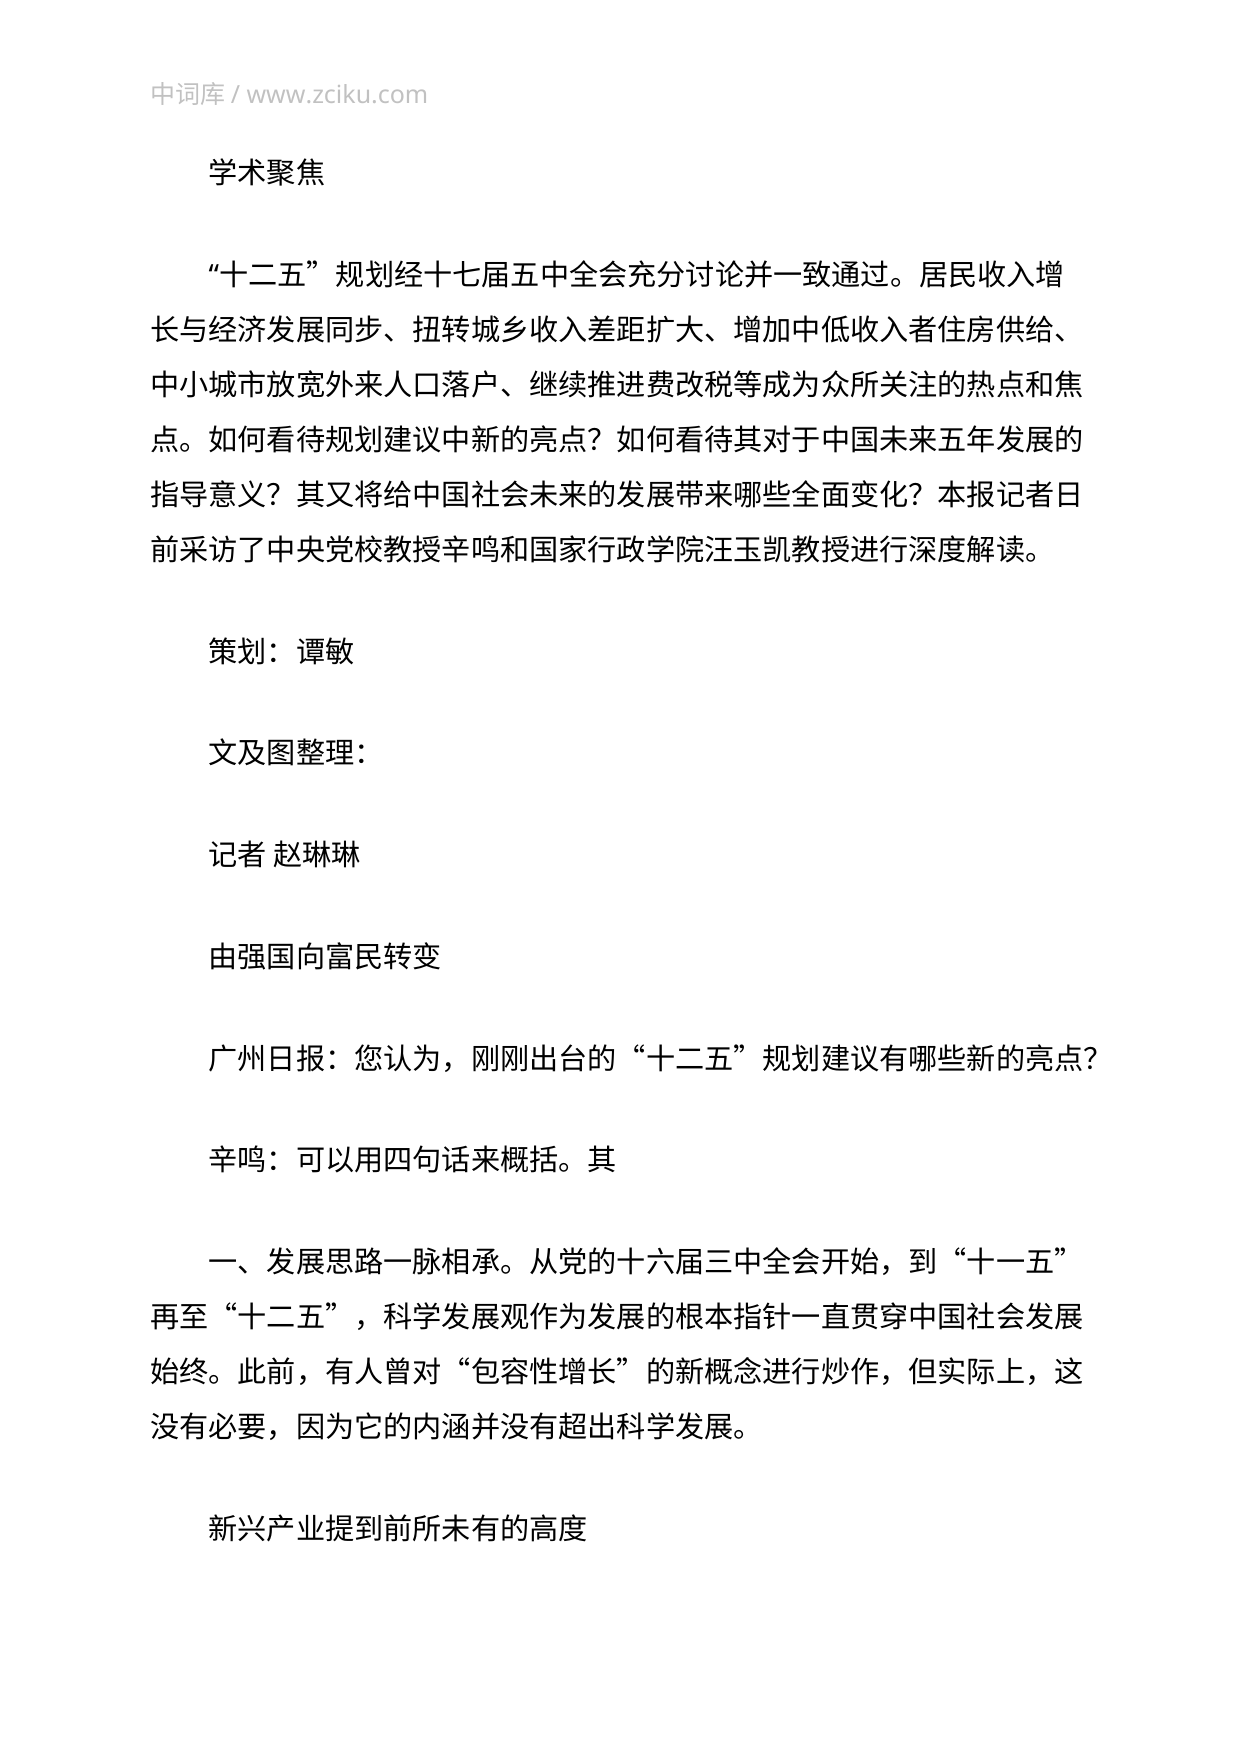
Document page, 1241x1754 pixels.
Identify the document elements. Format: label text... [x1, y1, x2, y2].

text 记者 赵琳琳 [150, 832, 1090, 874]
text 由强国向富民转变 [150, 933, 1090, 976]
text 策划：谭敏 [150, 628, 1090, 670]
text “十二五”规划经十七届五中全会充分讨论并一致通过。居民收入增长与经济发展同步、扭转城乡收入差距扩大、增加中低收入者住房供给、中小城市放宽外来人口落户、继续推进费改税等成为众所关注的热点和焦点。如何看待规划建议中新的亮点？如何看待其对于中国未来五年发展的指导意义？其又将给中国社会未来的发展带来哪些全面变化？本报记者日前采访了中央党校教授辛鸣和国家行政学院汪玉凯教授进行深度解读。 [150, 252, 1090, 569]
text 学术聚焦 [150, 150, 1090, 192]
text 新兴产业提到前所未有的高度 [150, 1505, 1090, 1547]
text 辛鸣：可以用四句话来概括。其 [150, 1137, 1090, 1179]
text 广州日报：您认为，刚刚出台的“十二五”规划建议有哪些新的亮点？ [150, 1035, 1090, 1077]
text 文及图整理： [150, 730, 1090, 772]
text 一、发展思路一脉相承。从党的十六届三中全会开始，到“十一五”再至“十二五”，科学发展观作为发展的根本指针一直贯穿中国社会发展始终。此前，有人曾对“包容性增长”的新概念进行炒作，但实际上，这没有必要，因为它的内涵并没有超出科学发展。 [150, 1239, 1090, 1446]
